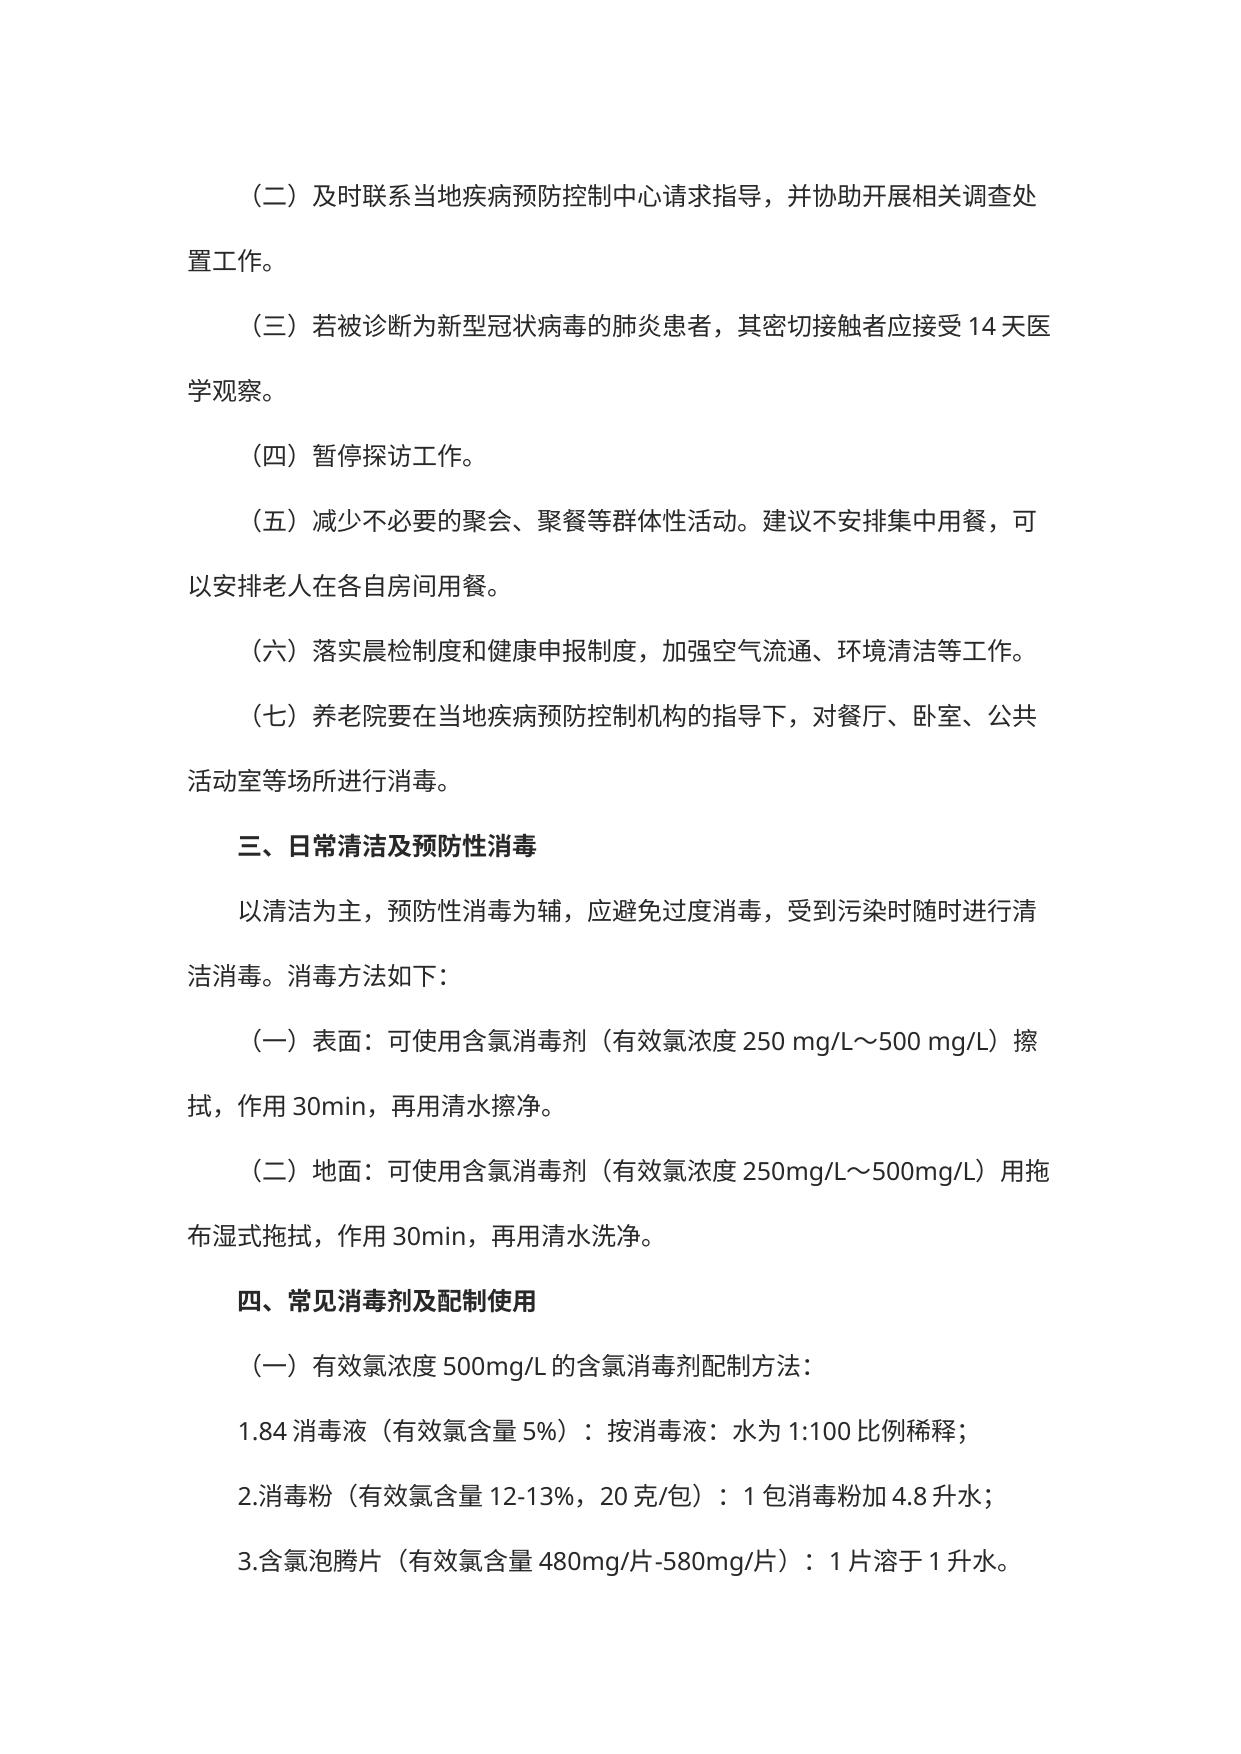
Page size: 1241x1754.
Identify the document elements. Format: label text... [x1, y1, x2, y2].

text 三、日常清洁及预防性消毒 [187, 812, 1053, 877]
text （七）养老院要在当地疾病预防控制机构的指导下，对餐厅、卧室、公共活动室等场所进行消毒。 [187, 682, 1053, 812]
text （二）地面：可使用含氯消毒剂（有效氯浓度250mg/L～500mg/L）用拖布湿式拖拭，作用30min，再用清水洗净。 [187, 1137, 1053, 1267]
text （六）落实晨检制度和健康申报制度，加强空气流通、环境清洁等工作。 [187, 617, 1053, 682]
text （三）若被诊断为新型冠状病毒的肺炎患者，其密切接触者应接受14天医学观察。 [187, 292, 1053, 422]
text 四、常见消毒剂及配制使用 [187, 1267, 1053, 1332]
text （一）表面：可使用含氯消毒剂（有效氯浓度250 mg/L～500 mg/L）擦拭，作用30min，再用清水擦净。 [187, 1007, 1053, 1137]
text 1.84消毒液（有效氯含量5%）：按消毒液：水为1:100比例稀释； [187, 1397, 1053, 1462]
text （一）有效氯浓度500mg/L的含氯消毒剂配制方法： [187, 1332, 1053, 1397]
text （四）暂停探访工作。 [187, 422, 1053, 487]
text （五）减少不必要的聚会、聚餐等群体性活动。建议不安排集中用餐，可以安排老人在各自房间用餐。 [187, 487, 1053, 617]
text 以清洁为主，预防性消毒为辅，应避免过度消毒，受到污染时随时进行清洁消毒。消毒方法如下： [187, 877, 1053, 1007]
text 2.消毒粉（有效氯含量12-13%，20克/包）：1包消毒粉加4.8升水； [187, 1462, 1053, 1527]
text 3.含氯泡腾片（有效氯含量480mg/片-580mg/片）：1片溶于1升水。 [187, 1527, 1053, 1592]
text （二）及时联系当地疾病预防控制中心请求指导，并协助开展相关调查处置工作。 [187, 162, 1053, 292]
